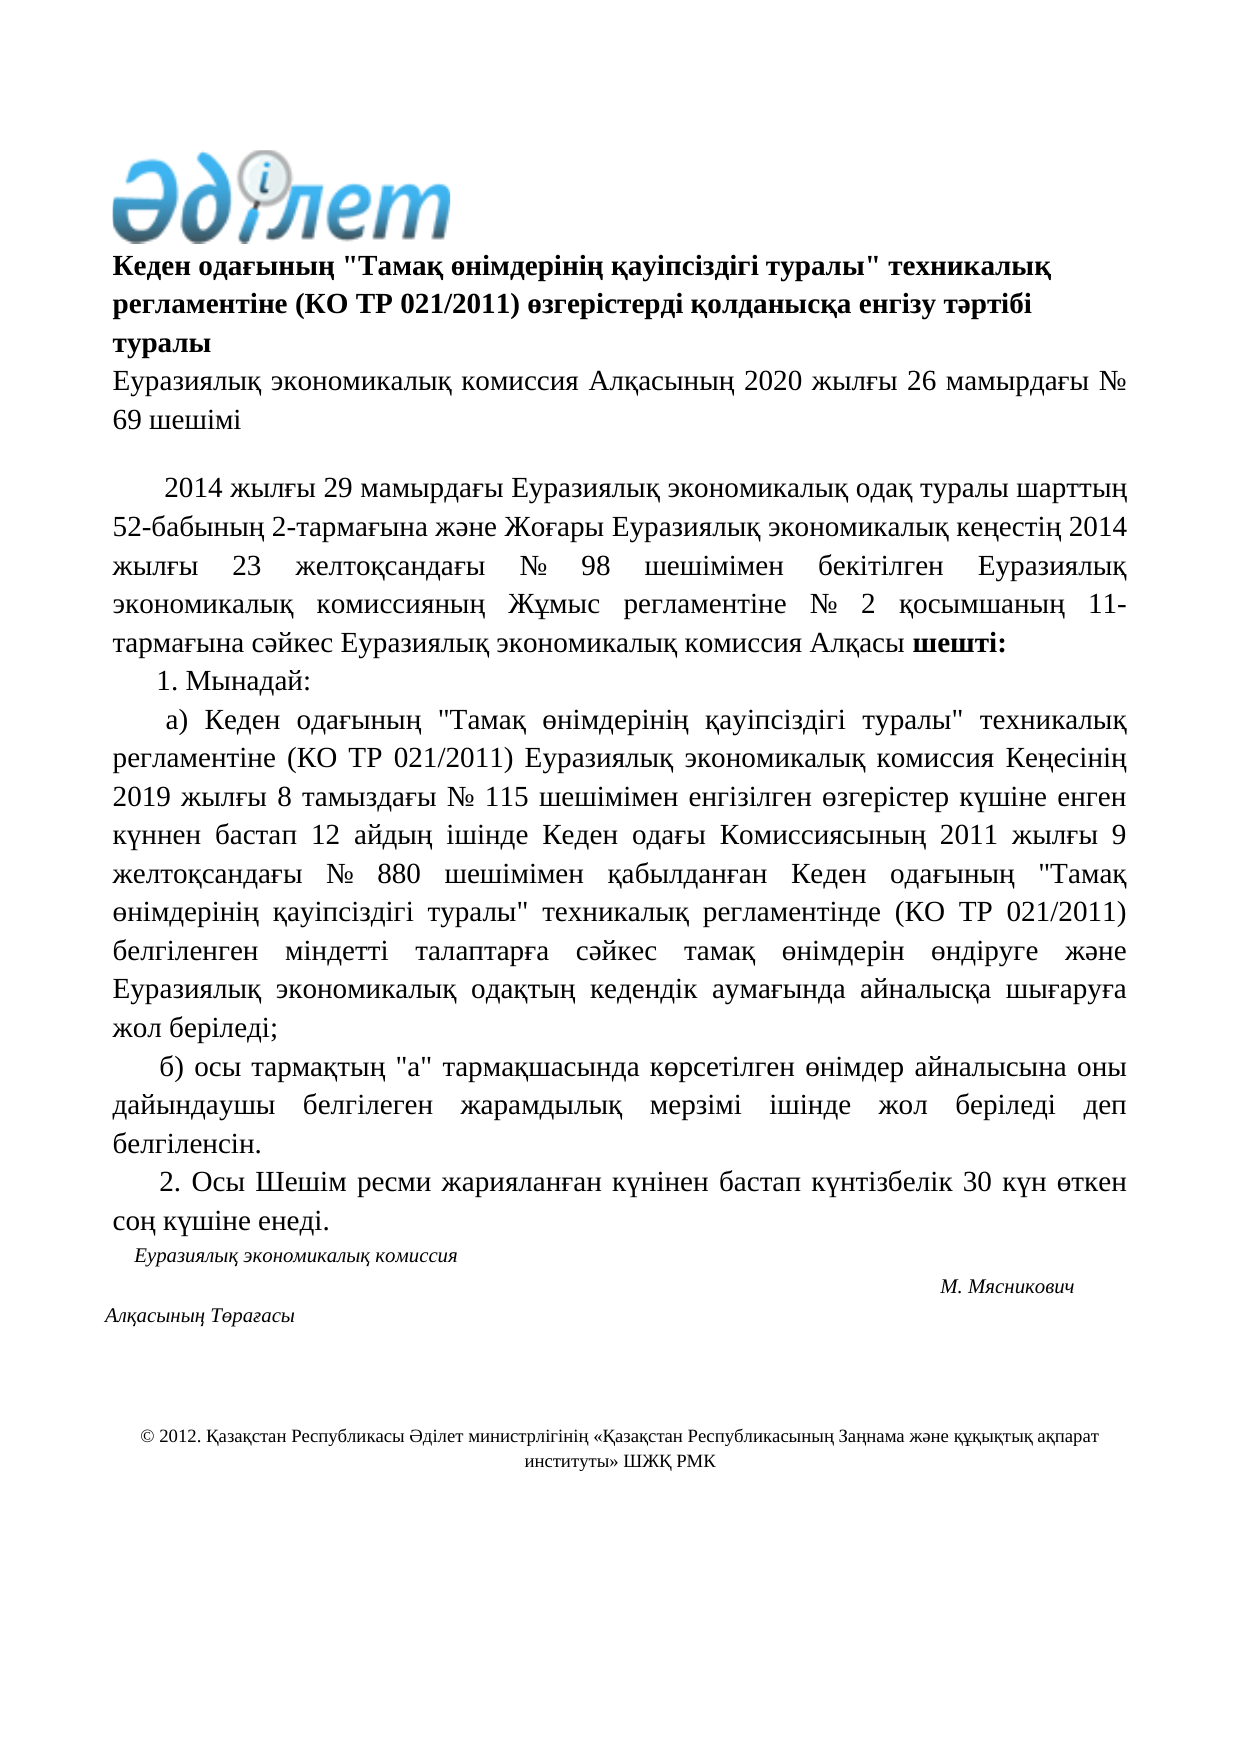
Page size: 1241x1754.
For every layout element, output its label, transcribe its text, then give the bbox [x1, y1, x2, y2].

text Еуразиялық экономикалық комиссия Алқасының 2020 жылғы 26 мамырдағы № 69 шешімі [112, 363, 1128, 435]
text 2014 жылғы 29 мамырдағы Еуразиялық экономикалық одақ туралы шарттың 52-бабының 2-тармағына және Жоғары Еуразиялық экономикалық кеңестің 2014 жылғы 23 желтоқсандағы № 98 шешімімен бекітілген Еуразиялық экономикалық комиссияның Жұмыс регламентіне № 2 қосымшаның 11-тармағына сәйкес Еуразиялық экономикалық комиссия Алқасы шешті: [112, 471, 1128, 658]
table_header Еуразиялық экономикалық комиссия Алқасының Төрағасы [101, 1241, 939, 1334]
text б) осы тармақтың "а" тармақшасында көрсетілген өнімдер айналысына оны дайындаушы белгілеген жарамдылық мерзімі ішінде жол беріледі деп белгіленсін. [112, 1049, 1128, 1159]
picture [112, 150, 451, 244]
text Кеден одағының "Тамақ өнімдерінің қауіпсіздігі туралы" техникалық регламентіне (КО ТР 021/2011) өзгерістерді қолданысқа енгізу тәртібі туралы [112, 248, 1128, 358]
text 2. Осы Шешім ресми жарияланған күнінен бастап күнтізбелік 30 күн өткен соң күшіне енеді. [112, 1164, 1128, 1236]
table_header М. Мясникович [939, 1241, 1240, 1334]
text 1. Мынадай: [112, 663, 1128, 697]
text © 2012. Қазақстан Республикасы Әділет министрлігінің «Қазақстан Республикасының Заңнама және құқықтық ақпарат институты» ШЖҚ РМК [112, 1425, 1128, 1471]
text а) Кеден одағының "Тамақ өнімдерінің қауіпсіздігі туралы" техникалық регламентіне (КО ТР 021/2011) Еуразиялық экономикалық комиссия Кеңесінің 2019 жылғы 8 тамыздағы № 115 шешімімен енгізілген өзгерістер күшіне енген күннен бастап 12 айдың ішінде Кеден одағы Комиссиясының 2011 жылғы 9 желтоқсандағы № 880 шешімімен қабылданған Кеден одағының "Тамақ өнімдерінің қауіпсіздігі туралы" техникалық регламентінде (КО ТР 021/2011) белгіленген міндетті талаптарға сәйкес тамақ өнімдерін өндіруге және Еуразиялық экономикалық одақтың кедендік аумағында айналысқа шығаруға жол беріледі; [112, 702, 1128, 1044]
